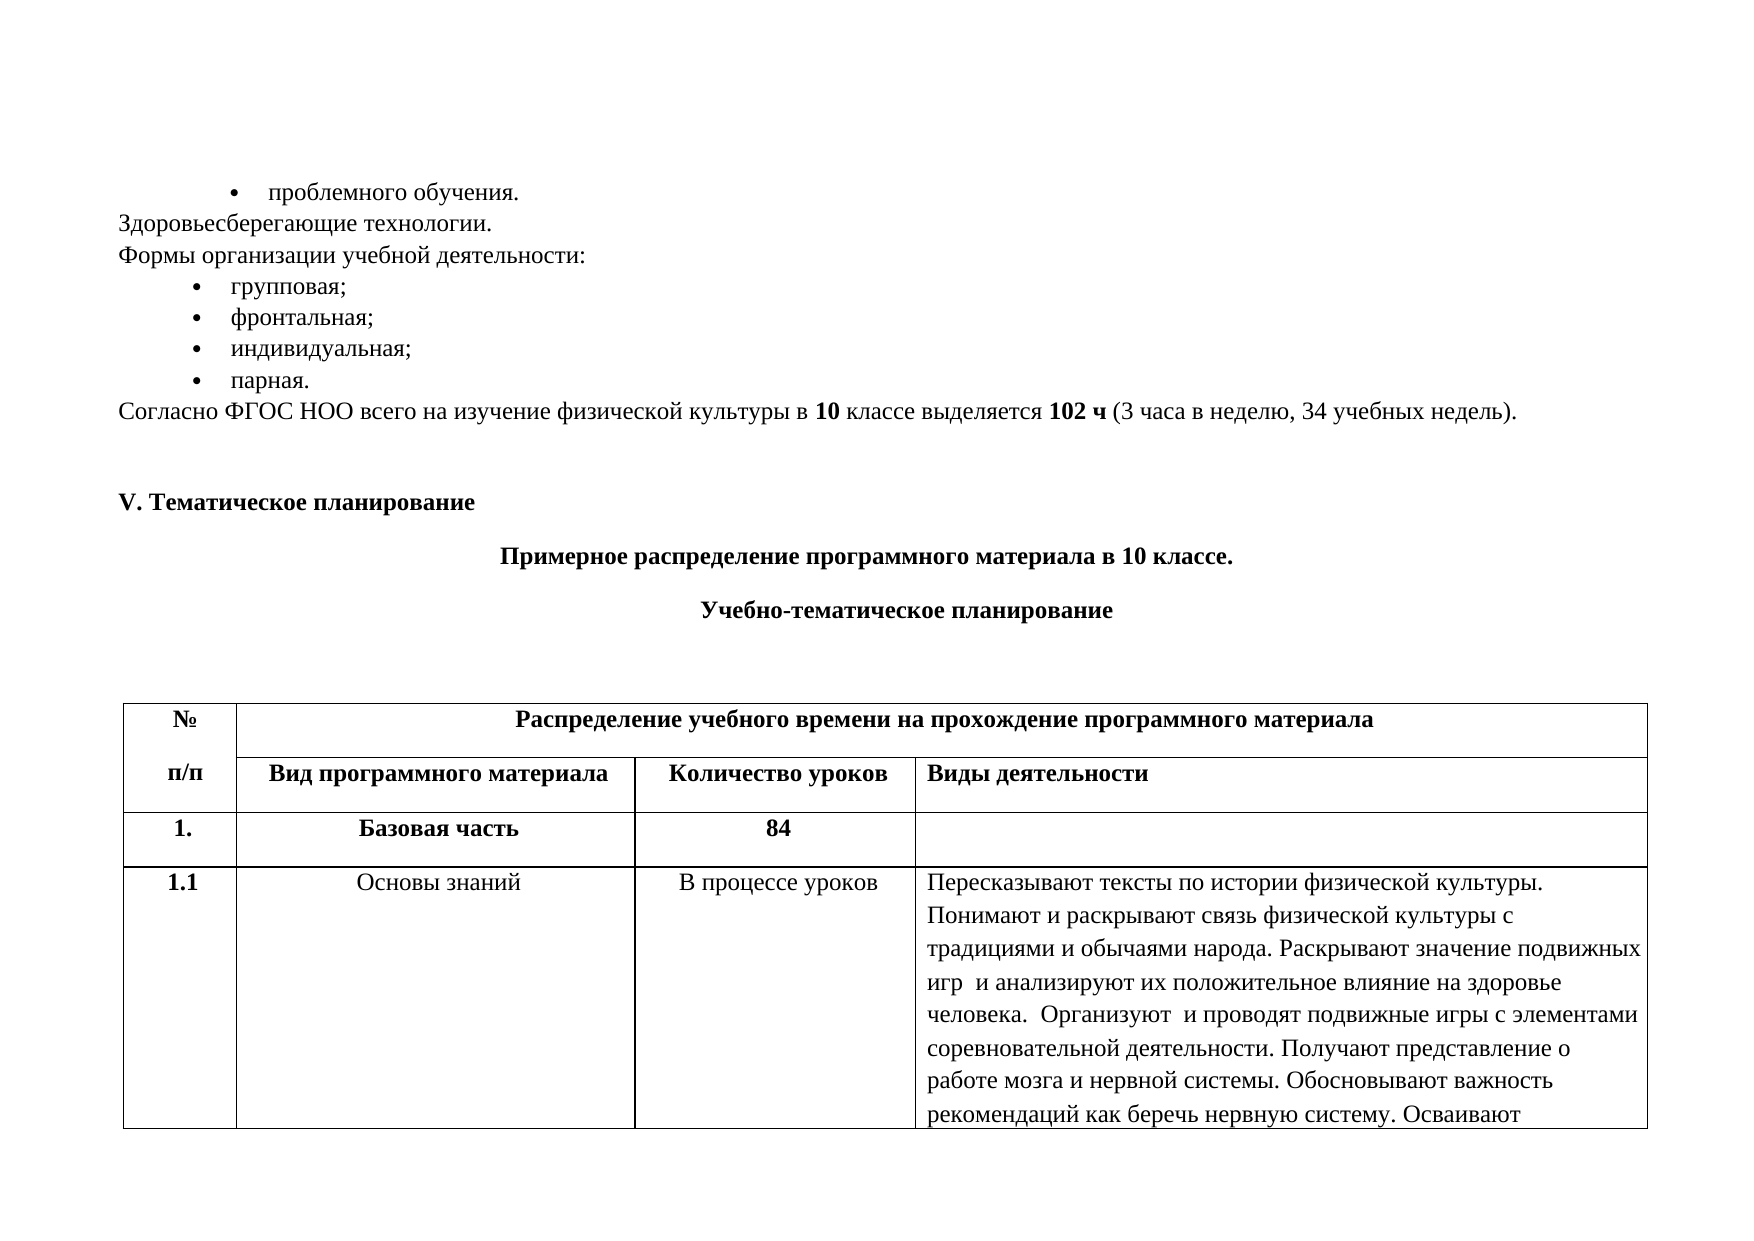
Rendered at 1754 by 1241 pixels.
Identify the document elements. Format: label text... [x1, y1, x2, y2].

table_cell Базовая часть [237, 813, 634, 866]
table_cell Вид программного материала [237, 758, 634, 812]
text Формы организации учебной деятельности: [118, 240, 1636, 268]
table_cell 84 [636, 813, 915, 866]
text Учебно-тематическое планирование [118, 595, 1695, 624]
text Согласно ФГОС НОО всего на изучение физической культуры в 10 классе выделяется 102 ч (3 часа в неделю, 34 учебных недель). [118, 396, 1636, 425]
table_header Распределение учебного времени на прохождение программного материала [237, 704, 1647, 757]
table_header № п/п [124, 704, 236, 812]
list индивидуальная; [193, 333, 1636, 362]
list групповая; [193, 271, 1636, 300]
list парная. [193, 365, 1636, 393]
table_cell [916, 868, 1647, 1127]
table_cell В процессе уроков [636, 868, 915, 1127]
list фронтальная; [193, 302, 1636, 331]
table_cell [916, 813, 1647, 866]
text V. Тематическое планирование [118, 487, 1615, 516]
text Примерное распределение программного материала в 10 классе. [118, 541, 1615, 570]
table_cell 1. [124, 813, 236, 866]
table_cell Основы знаний [237, 868, 634, 1127]
table_cell Количество уроков [636, 758, 915, 812]
list проблемного обучения. [231, 177, 1636, 206]
text Здоровьесберегающие технологии. [118, 208, 1636, 237]
table_cell Виды деятельности [916, 758, 1647, 812]
table_cell 1.1 [124, 868, 236, 1127]
